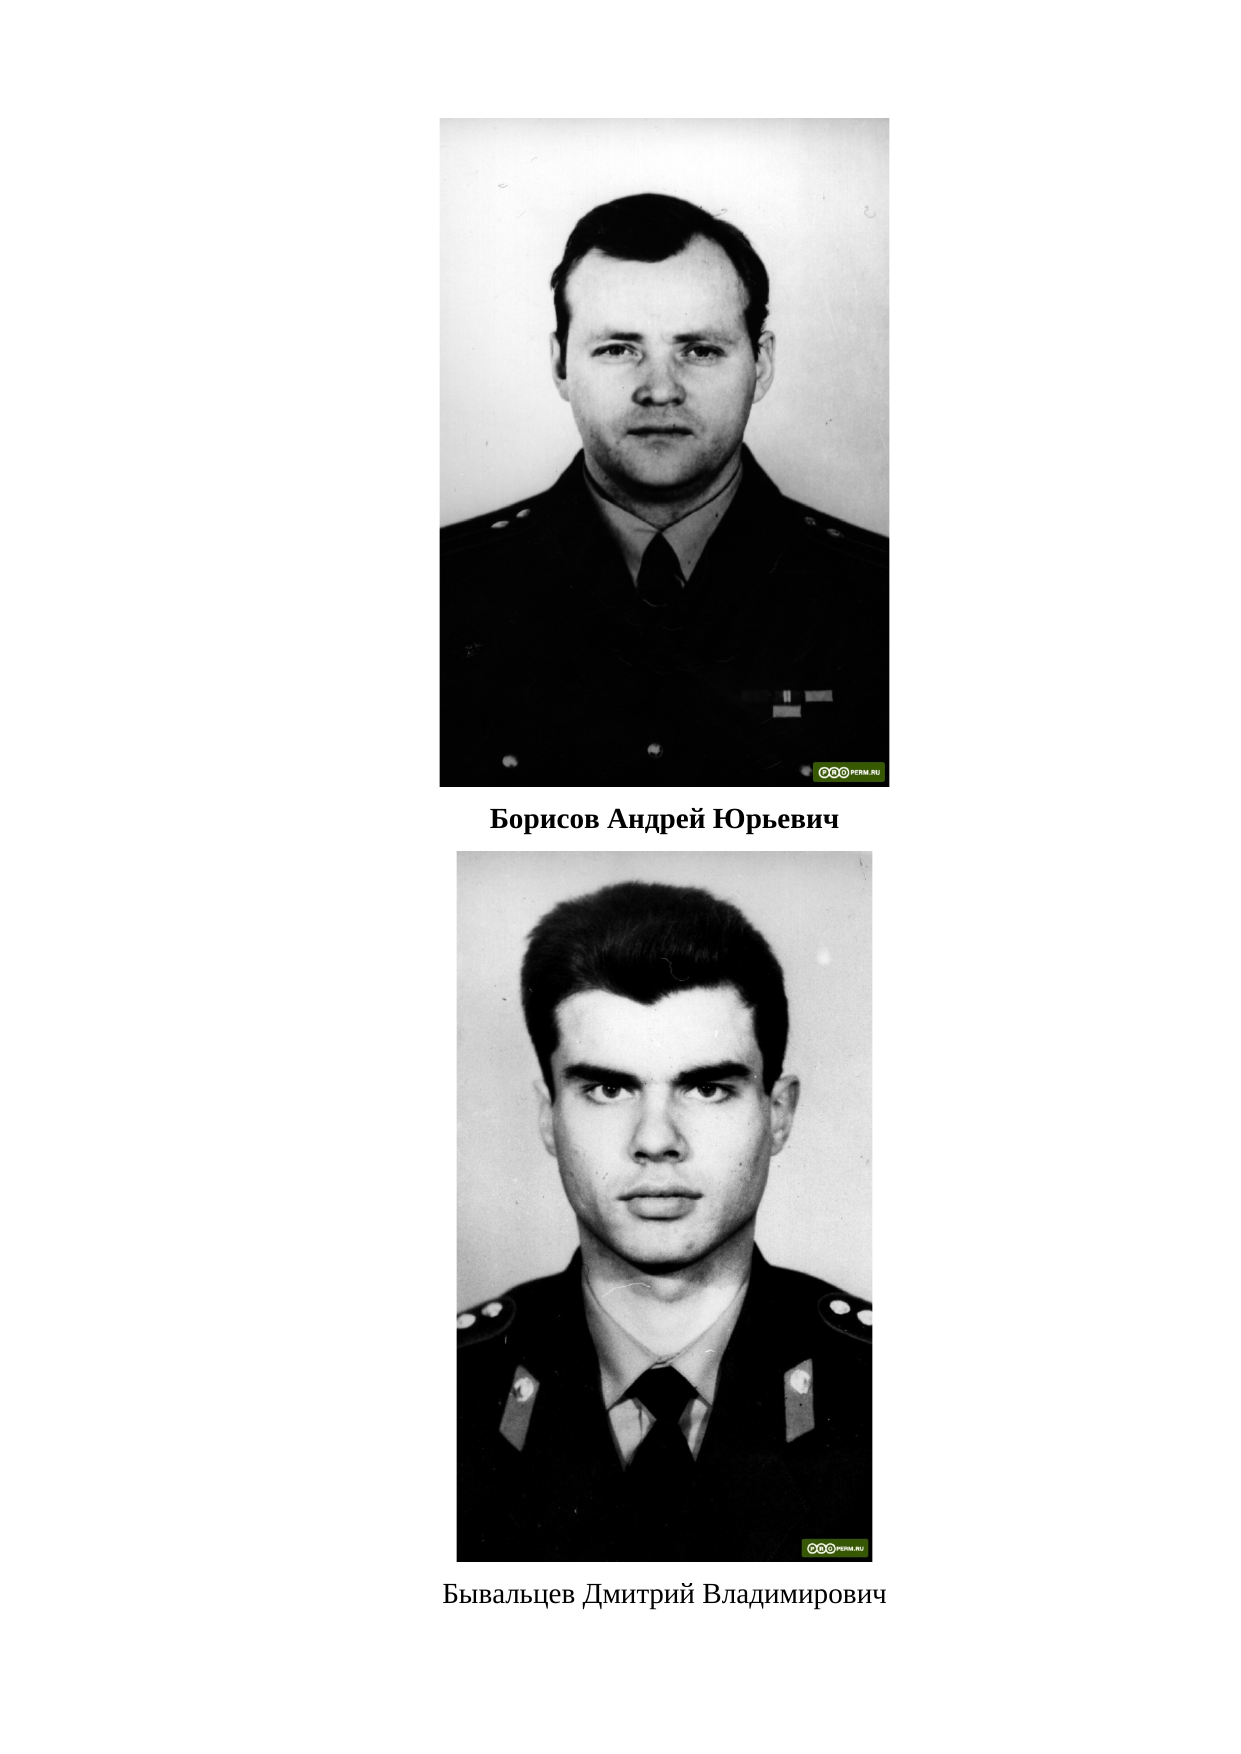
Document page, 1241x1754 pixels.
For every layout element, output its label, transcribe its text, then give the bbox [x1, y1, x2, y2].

picture [439, 118, 890, 787]
text Борисов Андрей Юрьевич [177, 801, 1152, 834]
text Бывальцев Дмитрий Владимирович [177, 1576, 1152, 1609]
picture [456, 851, 873, 1562]
